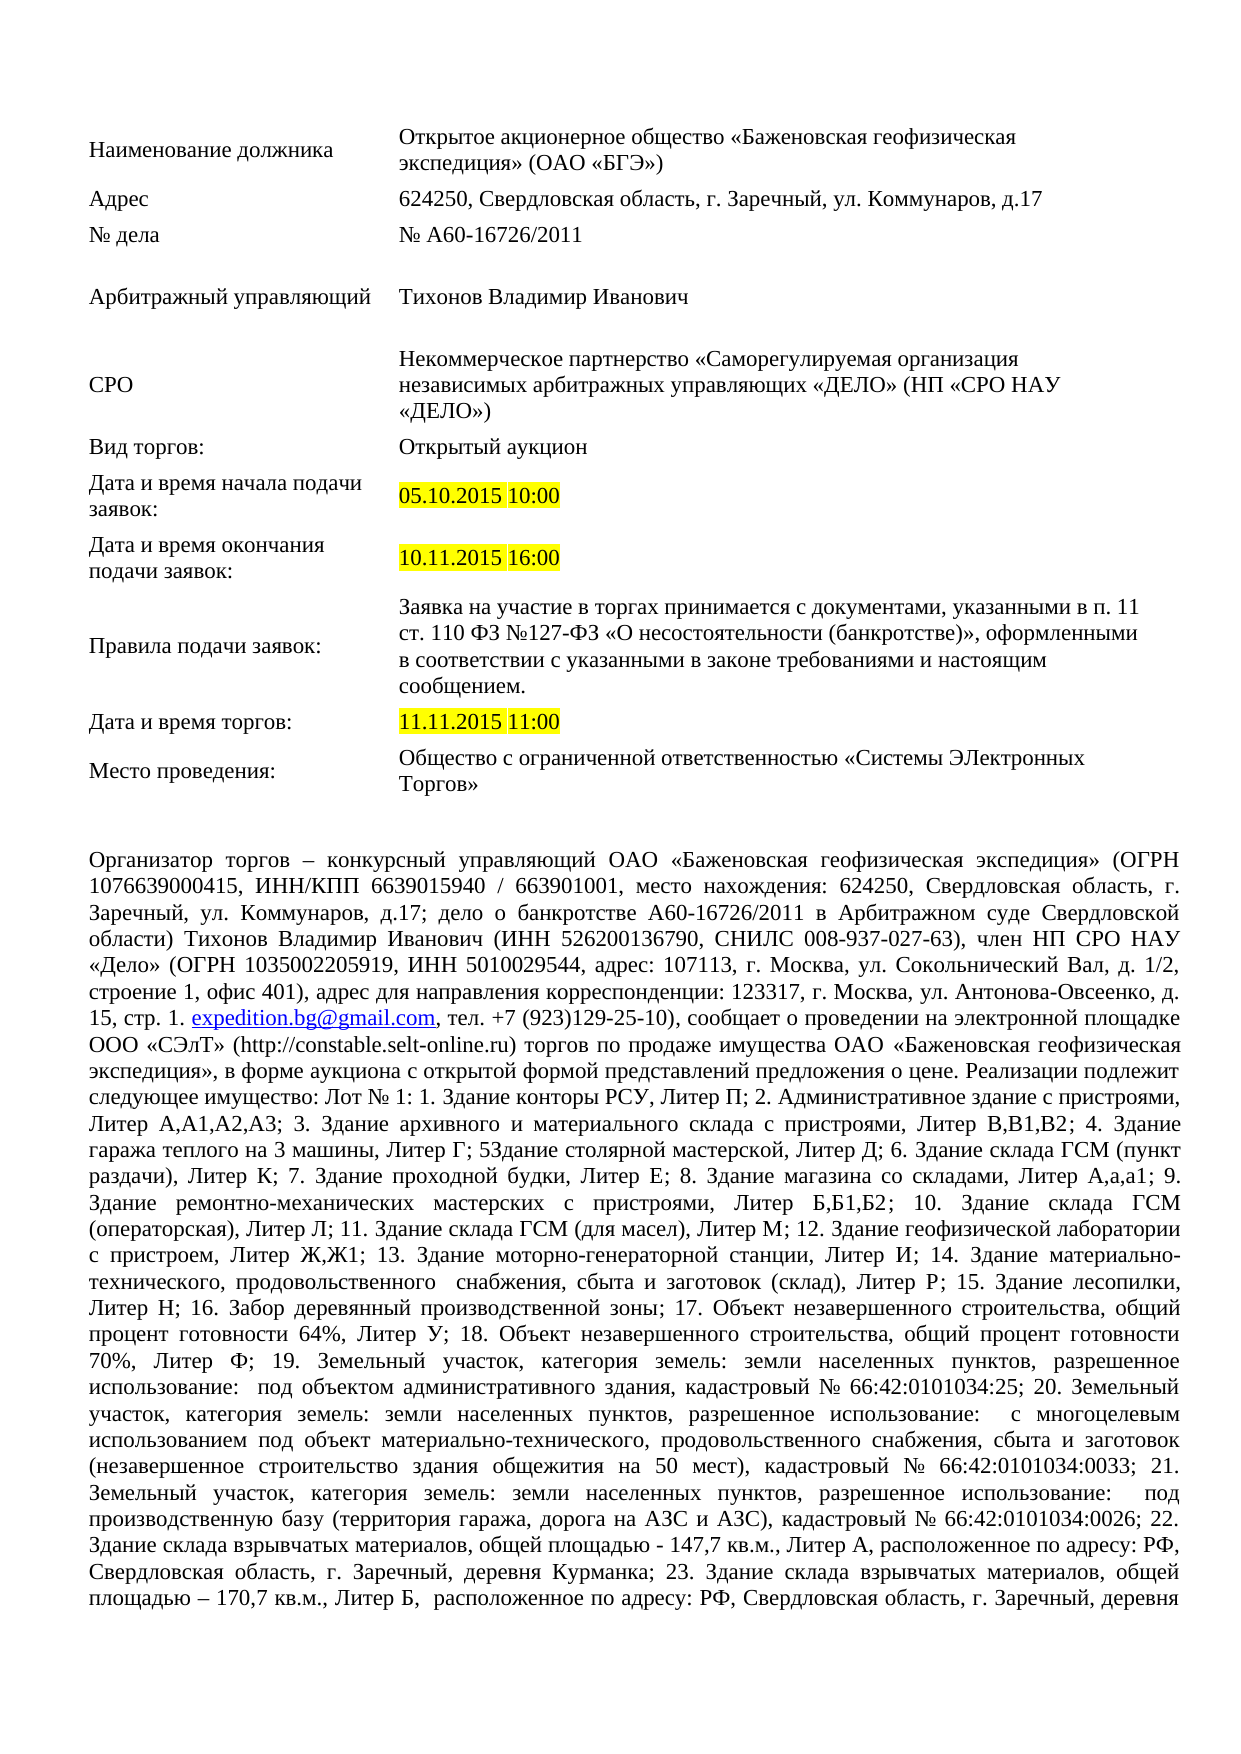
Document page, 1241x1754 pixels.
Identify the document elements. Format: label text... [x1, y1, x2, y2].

table_cell 10.11.2015 16:00 [394, 526, 1147, 588]
table_cell Открытый аукцион [394, 429, 1147, 464]
table_cell Дата и время торгов: [84, 703, 394, 739]
table_cell Общество с ограниченной ответственностью «Системы ЭЛектронных Торгов» [394, 739, 1147, 801]
table_header Открытое акционерное общество «Баженовская геофизическая экспедиция» (ОАО «БГЭ») [394, 118, 1147, 180]
table_cell СРО [84, 340, 394, 428]
table_cell 05.10.2015 10:00 [394, 464, 1147, 526]
table_cell Некоммерческое партнерство «Саморегулируемая организация независимых арбитражных управляющих «ДЕЛО» (НП «СРО НАУ «ДЕЛО») [394, 340, 1147, 428]
table_cell Место проведения: [84, 739, 394, 801]
table_cell № дела [84, 216, 394, 252]
table_cell Тихонов Владимир Иванович [394, 252, 1147, 340]
table_cell 624250, Свердловская область, г. Заречный, ул. Коммунаров, д.17 [394, 180, 1147, 216]
table_cell Арбитражный управляющий [84, 252, 394, 340]
table_cell Дата и время окончания подачи заявок: [84, 526, 394, 588]
table_cell № А60-16726/2011 [394, 216, 1147, 252]
table_cell Дата и время начала подачи заявок: [84, 464, 394, 526]
table_cell Вид торгов: [84, 429, 394, 464]
table_cell Заявка на участие в торгах принимается с документами, указанными в п. 11 ст. 110 ФЗ №127-ФЗ «О несостоятельности (банкротстве)», оформленными в соответствии с указанными в законе требованиями и настоящим сообщением. [394, 589, 1147, 703]
table_cell 11.11.2015 11:00 [394, 703, 1147, 739]
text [89, 846, 1181, 1610]
table_header Наименование должника [84, 118, 394, 180]
table_cell Адрес [84, 180, 394, 216]
table_cell Правила подачи заявок: [84, 589, 394, 703]
